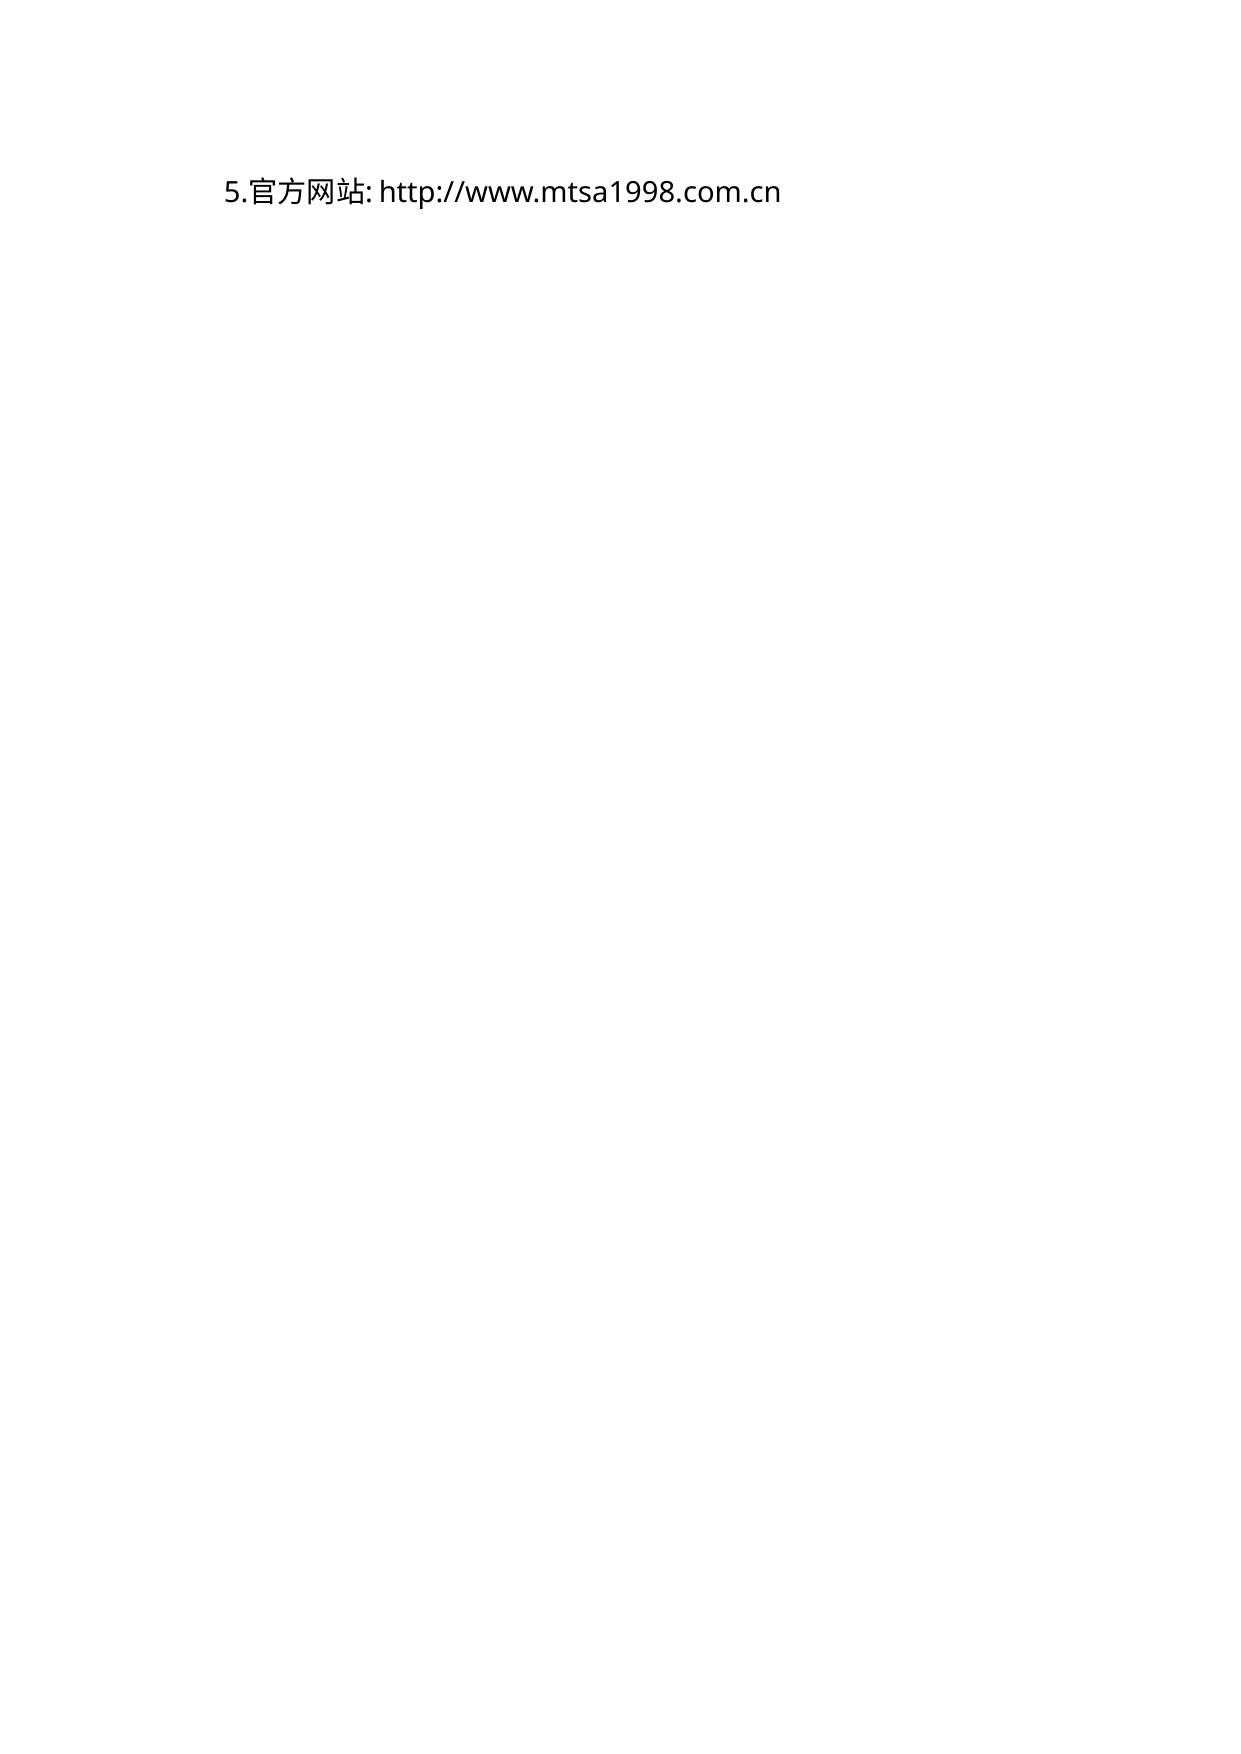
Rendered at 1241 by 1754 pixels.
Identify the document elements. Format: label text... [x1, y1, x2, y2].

text 5.官方网站: http://www.mtsa1998.com.cn [165, 158, 1075, 223]
